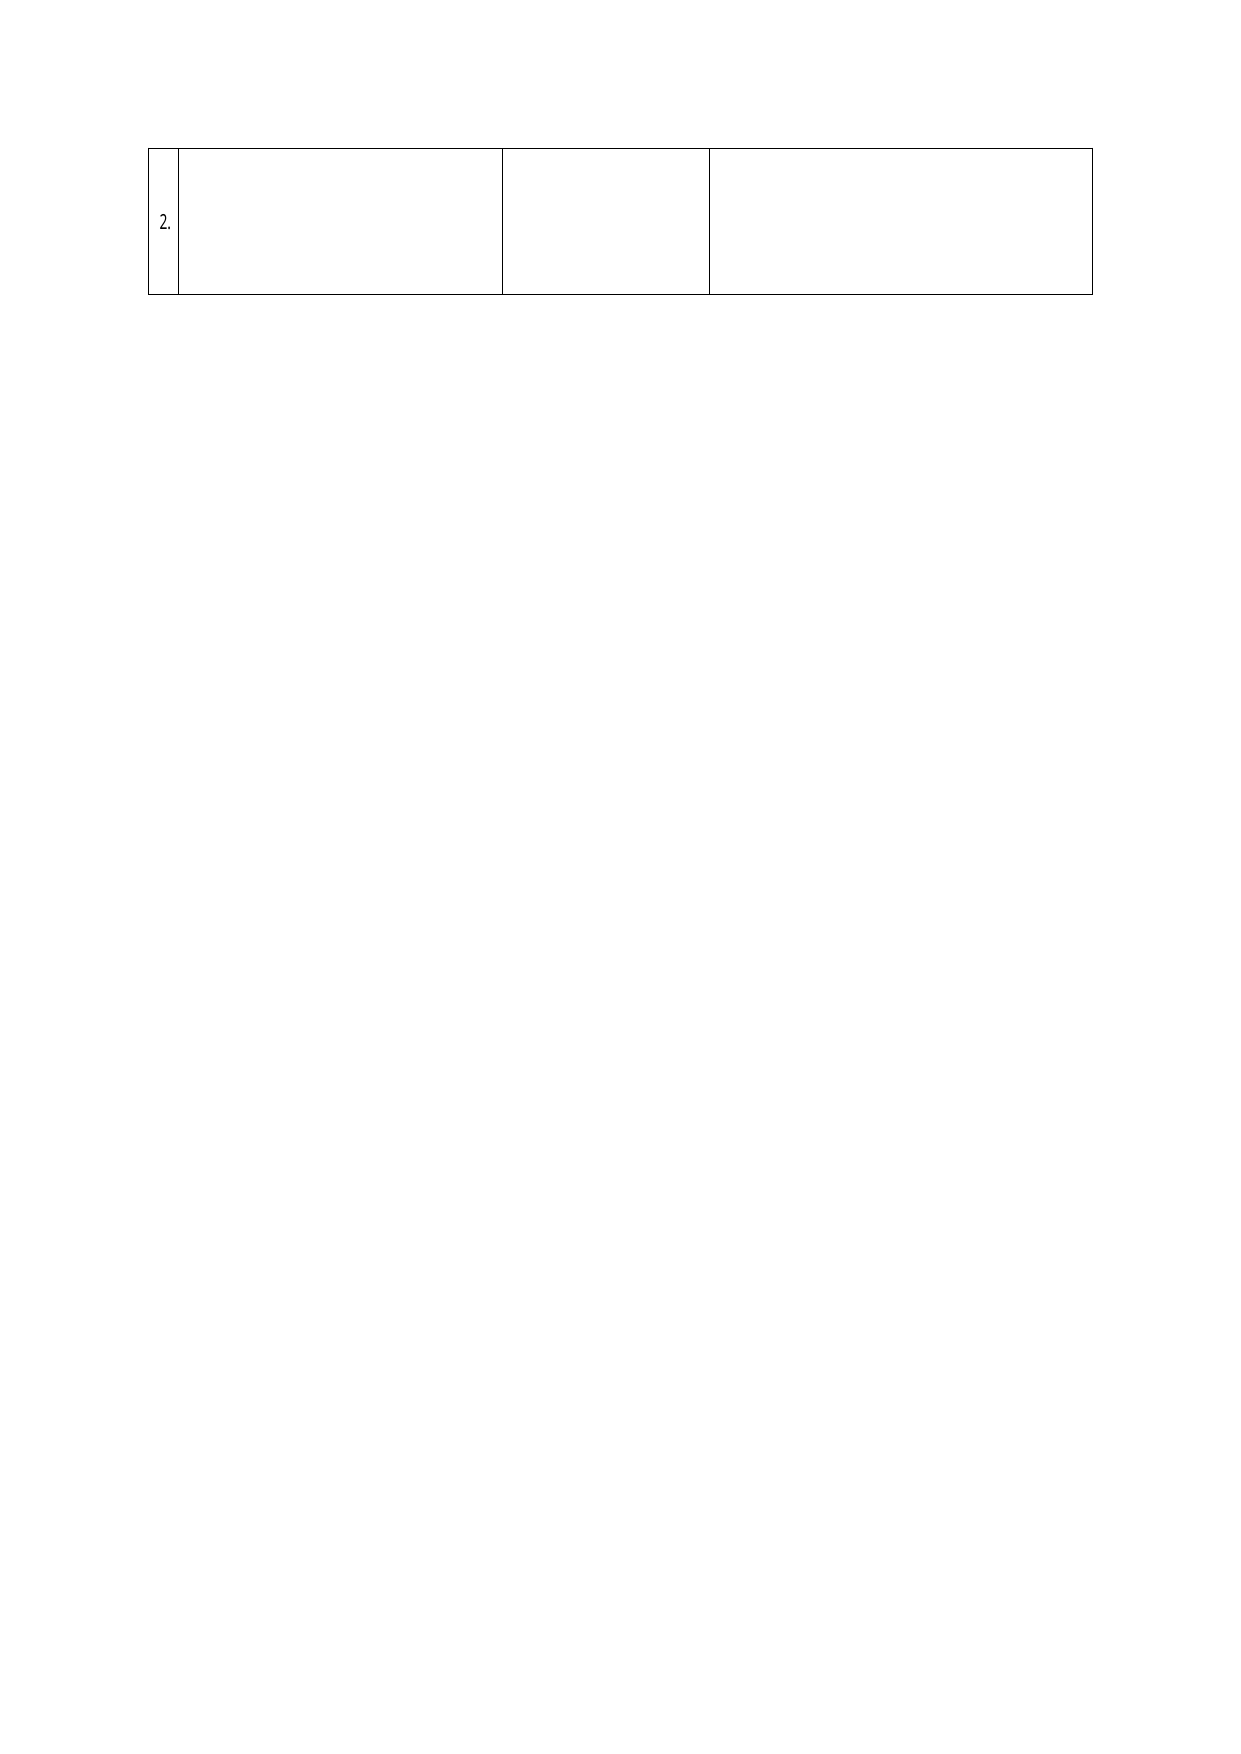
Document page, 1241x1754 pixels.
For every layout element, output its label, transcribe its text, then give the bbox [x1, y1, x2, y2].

table_cell 2. [149, 149, 178, 294]
table_cell [503, 149, 709, 294]
table_cell [179, 149, 502, 294]
table_cell [710, 149, 1092, 294]
